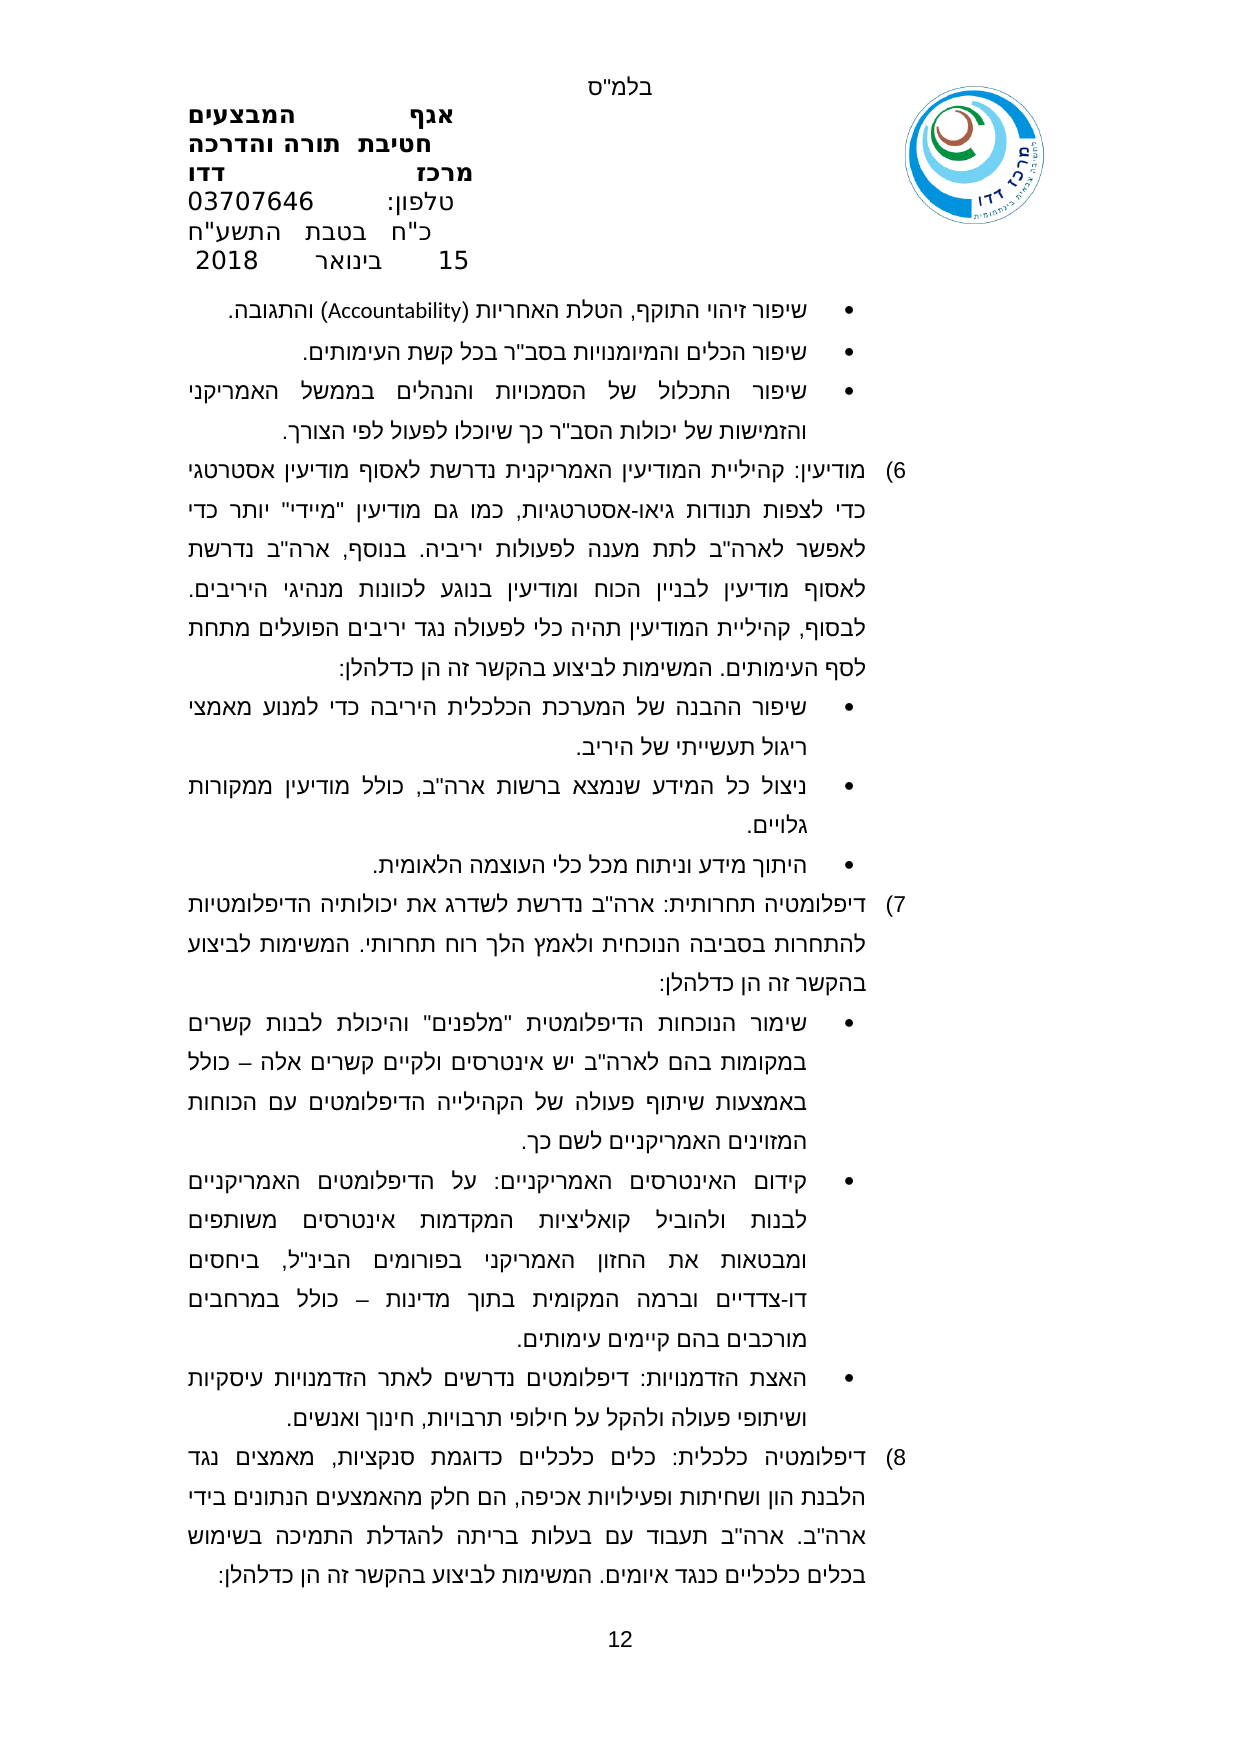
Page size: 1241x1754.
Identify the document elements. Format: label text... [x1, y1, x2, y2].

list קידום האינטרסים האמריקניים: על הדיפלומטים האמריקניים לבנות ולהוביל קואליציות המקדמות אינטרסים משותפים ומבטאות את החזון האמריקני בפורומים הבינ"ל, ביחסים דו-צדדיים וברמה המקומית בתוך מדינות – כולל במרחבים מורכבים בהם קיימים עימותים. [187, 1168, 845, 1352]
list שיפור זיהוי התוקף, הטלת האחריות (Accountability) והתגובה. [187, 297, 845, 325]
list ניצול כל המידע שנמצא ברשות ארה"ב, כולל מודיעין ממקורות גלויים. [187, 773, 845, 839]
list דיפלומטיה תחרותית: ארה"ב נדרשת לשדרג את יכולותיה הדיפלומטיות להתחרות בסביבה הנוכחית ולאמץ הלך רוח תחרותי. המשימות לביצוע בהקשר זה הן כדלהלן: [187, 891, 886, 997]
picture [890, 73, 1053, 237]
list שיפור הכלים והמיומנויות בסב"ר בכל קשת העימותים. [187, 339, 845, 365]
list דיפלומטיה כלכלית: כלים כלכליים כדוגמת סנקציות, מאמצים נגד הלבנת הון ושחיתות ופעילויות אכיפה, הם חלק מהאמצעים הנתונים בידי ארה"ב. ארה"ב תעבוד עם בעלות בריתה להגדלת התמיכה בשימוש בכלים כלכליים כנגד איומים. המשימות לביצוע בהקשר זה הן כדלהלן: [187, 1444, 886, 1589]
list שיפור התכלול של הסמכויות והנהלים בממשל האמריקני והזמישות של יכולות הסב"ר כך שיוכלו לפעול לפי הצורך. [187, 378, 845, 444]
list מודיעין: קהיליית המודיעין האמריקנית נדרשת לאסוף מודיעין אסטרטגי כדי לצפות תנודות גיאו-אסטרטגיות, כמו גם מודיעין "מיידי" יותר כדי לאפשר לארה"ב לתת מענה לפעולות יריביה. בנוסף, ארה"ב נדרשת לאסוף מודיעין לבניין הכוח ומודיעין בנוגע לכוונות מנהיגי היריבים. לבסוף, קהיליית המודיעין תהיה כלי לפעולה נגד יריבים הפועלים מתחת לסף העימותים. המשימות לביצוע בהקשר זה הן כדלהלן: [187, 457, 886, 681]
list שימור הנוכחות הדיפלומטית "מלפנים" והיכולת לבנות קשרים במקומות בהם לארה"ב יש אינטרסים ולקיים קשרים אלה – כולל באמצעות שיתוף פעולה של הקהילייה הדיפלומטים עם הכוחות המזוינים האמריקניים לשם כך. [187, 1010, 845, 1154]
list היתוך מידע וניתוח מכל כלי העוצמה הלאומית. [187, 852, 845, 878]
list שיפור ההבנה של המערכת הכלכלית היריבה כדי למנוע מאמצי ריגול תעשייתי של היריב. [187, 694, 845, 760]
list האצת הזדמנויות: דיפלומטים נדרשים לאתר הזדמנויות עיסקיות ושיתופי פעולה ולהקל על חילופי תרבויות, חינוך ואנשים. [187, 1365, 845, 1431]
